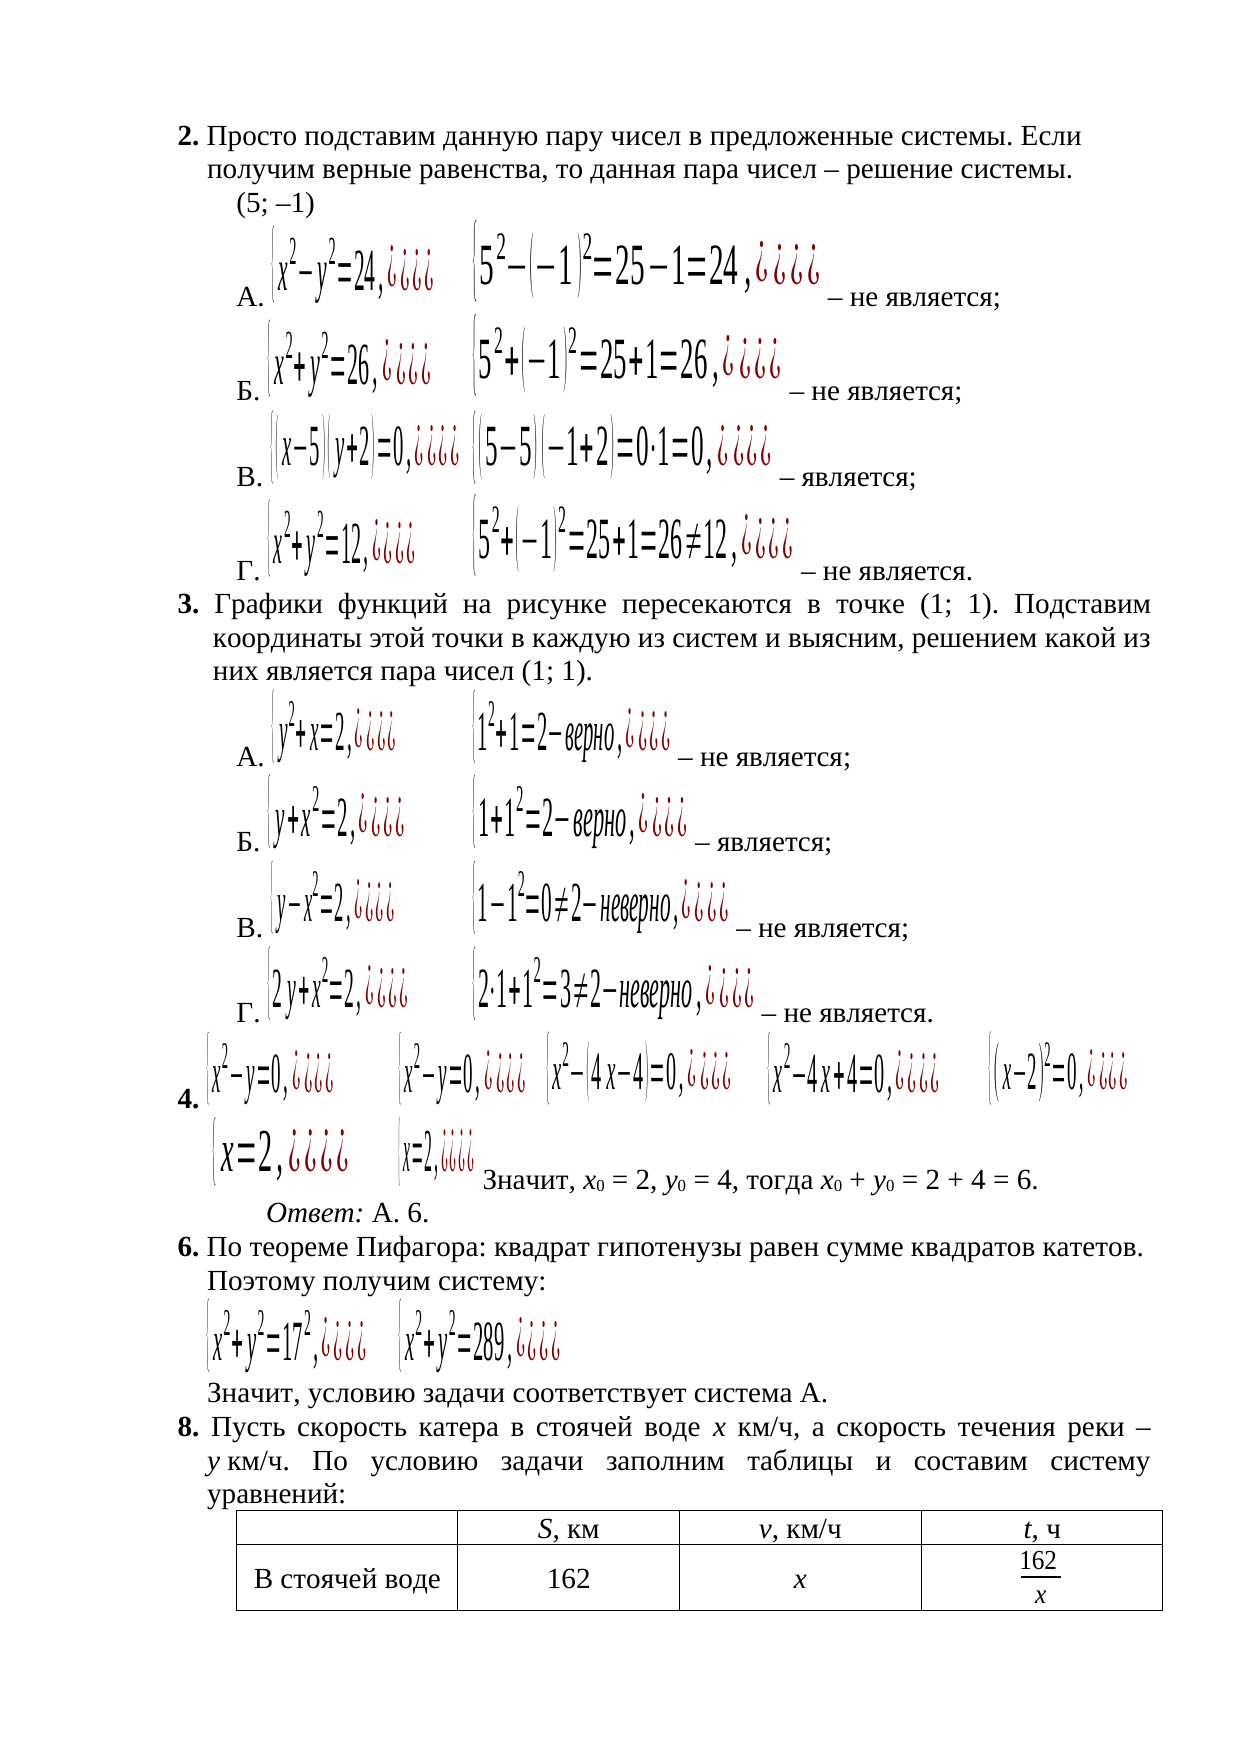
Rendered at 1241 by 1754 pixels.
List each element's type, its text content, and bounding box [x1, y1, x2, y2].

text 3. Графики функций на рисунке пересекаются в точке (1; 1). Подставим координаты этой точки в каждую из систем и выясним, решением какой из них является пара чисел (1; 1). [177, 586, 1152, 687]
text В. – не является; [236, 858, 1152, 943]
text Б. – является; [236, 772, 1152, 858]
table_header t, ч [922, 1511, 1162, 1544]
text Поэтому получим систему: [207, 1263, 1152, 1296]
text Значит, условию задачи соответствует система А. [207, 1376, 1152, 1409]
text А. – не является; [236, 219, 1152, 313]
text В. – является; [236, 407, 1152, 492]
table_cell В стоячей воде [237, 1545, 457, 1610]
table_cell х [680, 1545, 921, 1610]
table_cell [922, 1545, 1162, 1610]
text Г. – не является. [236, 492, 1152, 586]
text (5; –1) [236, 185, 1152, 219]
table_header v, км/ч [680, 1511, 921, 1544]
text А. – не является; [236, 687, 1152, 772]
text Г. – не является. [236, 943, 1152, 1029]
table_header S, км [458, 1511, 679, 1544]
table_header [237, 1511, 457, 1544]
text 6. По теореме Пифагора: квадрат гипотенузы равен сумме квадратов катетов. [177, 1229, 1152, 1263]
text 8. Пусть скорость катера в стоячей воде х км/ч, а скорость течения реки – у км/ч. По условию задачи заполним таблицы и составим систему уравнений: [177, 1409, 1152, 1510]
table_cell 162 [458, 1545, 679, 1610]
text Б. – не является; [236, 313, 1152, 407]
text Ответ: А. 6. [266, 1196, 1152, 1229]
text 4. [177, 1029, 1152, 1114]
text Значит, х0 = 2, у0 = 4, тогда х0 + у0 = 2 + 4 = 6. [213, 1114, 1152, 1196]
text 2. Просто подставим данную пару чисел в предложенные системы. Если получим верные равенства, то данная пара чисел – решение системы. [177, 118, 1152, 185]
